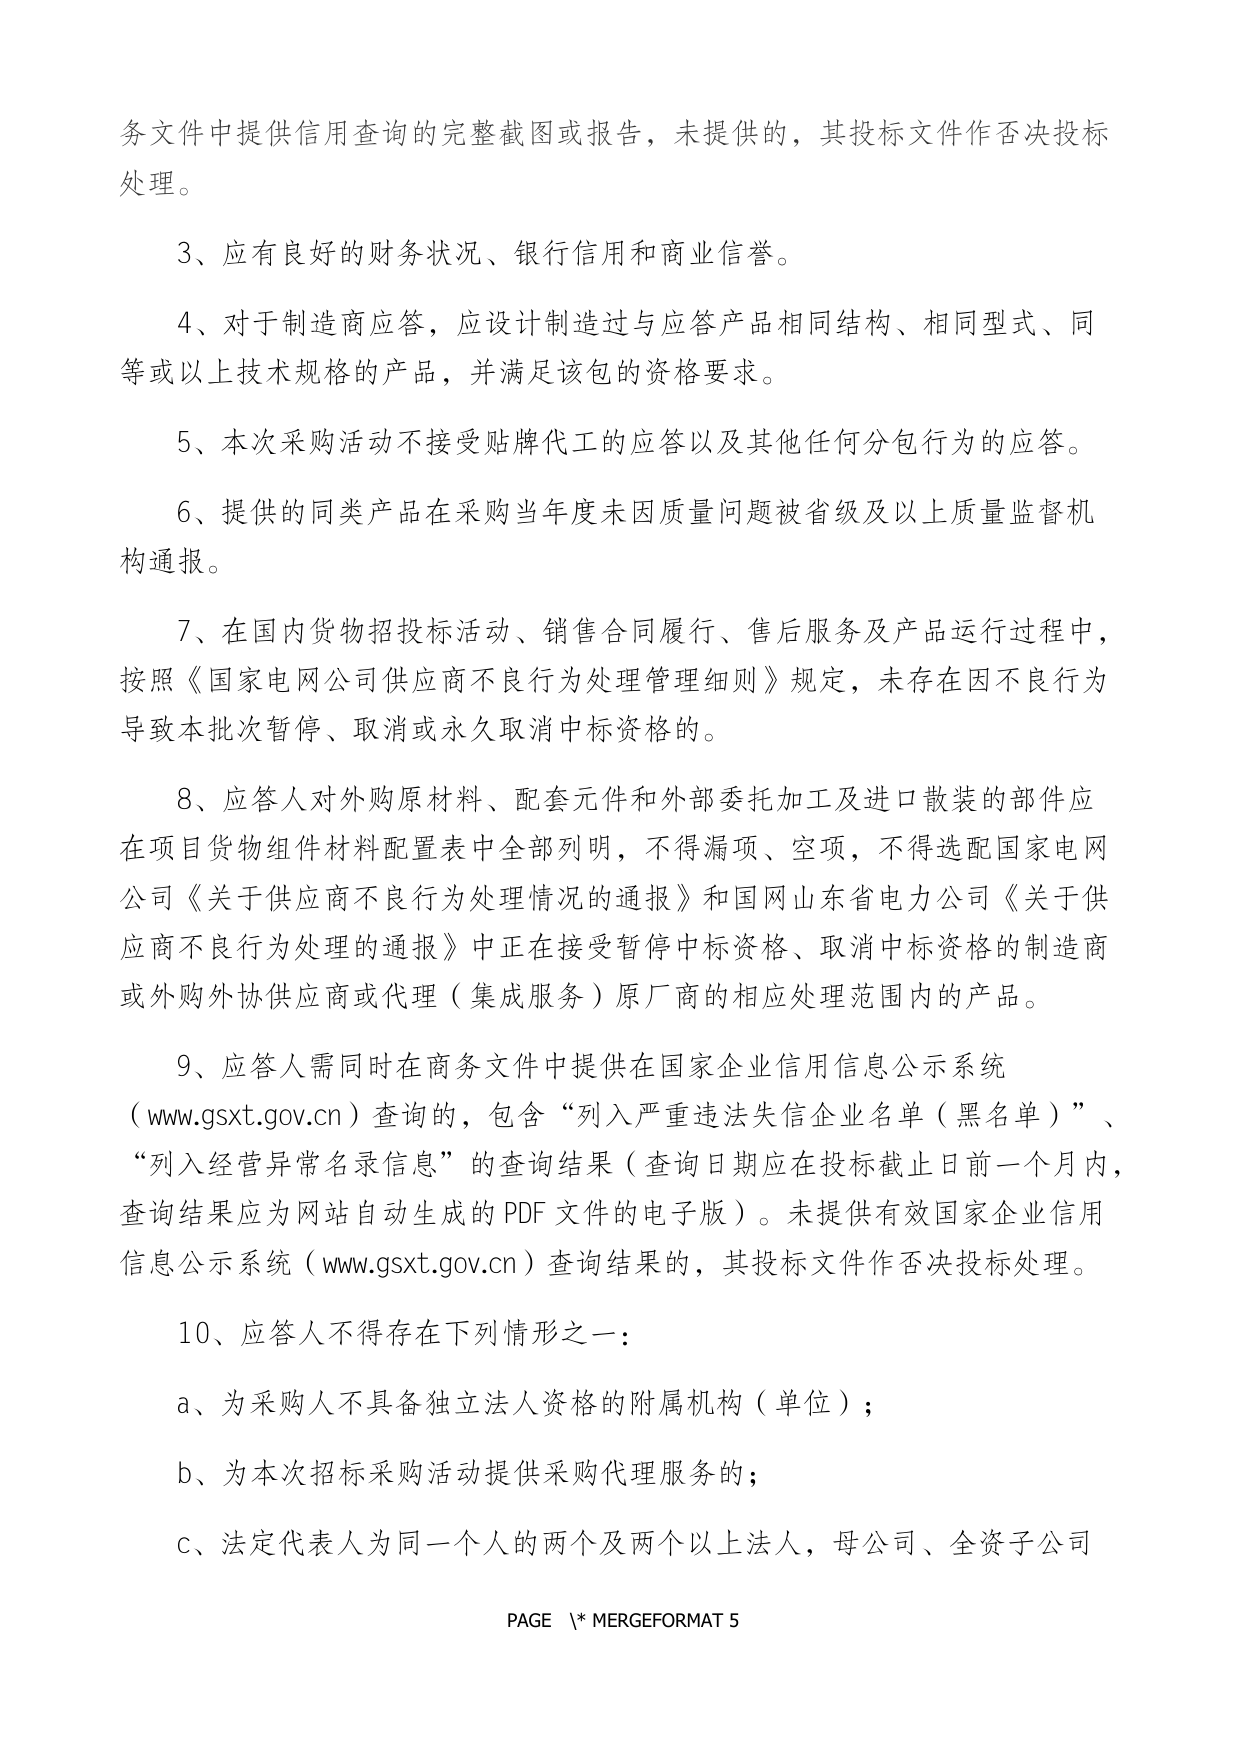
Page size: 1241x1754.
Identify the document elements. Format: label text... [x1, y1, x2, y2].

text 10、应答人不得存在下列情形之一： [118, 1317, 1122, 1350]
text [118, 118, 1122, 200]
text 8、应答人对外购原材料、配套元件和外部委托加工及进口散装的部件应在项目货物组件材料配置表中全部列明，不得漏项、空项，不得选配国家电网公司《关于供应商不良行为处理情况的通报》和国网山东省电力公司《关于供应商不良行为处理的通报》中正在接受暂停中标资格、取消中标资格的制造商或外购外协供应商或代理（集成服务）原厂商的相应处理范围内的产品。 [118, 784, 1122, 1013]
text 6、提供的同类产品在采购当年度未因质量问题被省级及以上质量监督机构通报。 [118, 496, 1122, 578]
text b、为本次招标采购活动提供采购代理服务的； [118, 1457, 1122, 1490]
text 9、应答人需同时在商务文件中提供在国家企业信用信息公示系统（www.gsxt.gov.cn）查询的，包含“列入严重违法失信企业名单（黑名单）”、“列入经营异常名录信息”的查询结果（查询日期应在投标截止日前一个月内，查询结果应为网站自动生成的PDF文件的电子版）。未提供有效国家企业信用信息公示系统（www.gsxt.gov.cn）查询结果的，其投标文件作否决投标处理。 [118, 1051, 1122, 1280]
text 5、本次采购活动不接受贴牌代工的应答以及其他任何分包行为的应答。 [118, 426, 1122, 459]
text a、为采购人不具备独立法人资格的附属机构（单位）； [118, 1387, 1122, 1420]
text 3、应有良好的财务状况、银行信用和商业信誉。 [118, 237, 1122, 270]
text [118, 1527, 1122, 1560]
text 4、对于制造商应答，应设计制造过与应答产品相同结构、相同型式、同等或以上技术规格的产品，并满足该包的资格要求。 [118, 307, 1122, 389]
text 7、在国内货物招投标活动、销售合同履行、售后服务及产品运行过程中，按照《国家电网公司供应商不良行为处理管理细则》规定，未存在因不良行为导致本批次暂停、取消或永久取消中标资格的。 [118, 616, 1122, 747]
